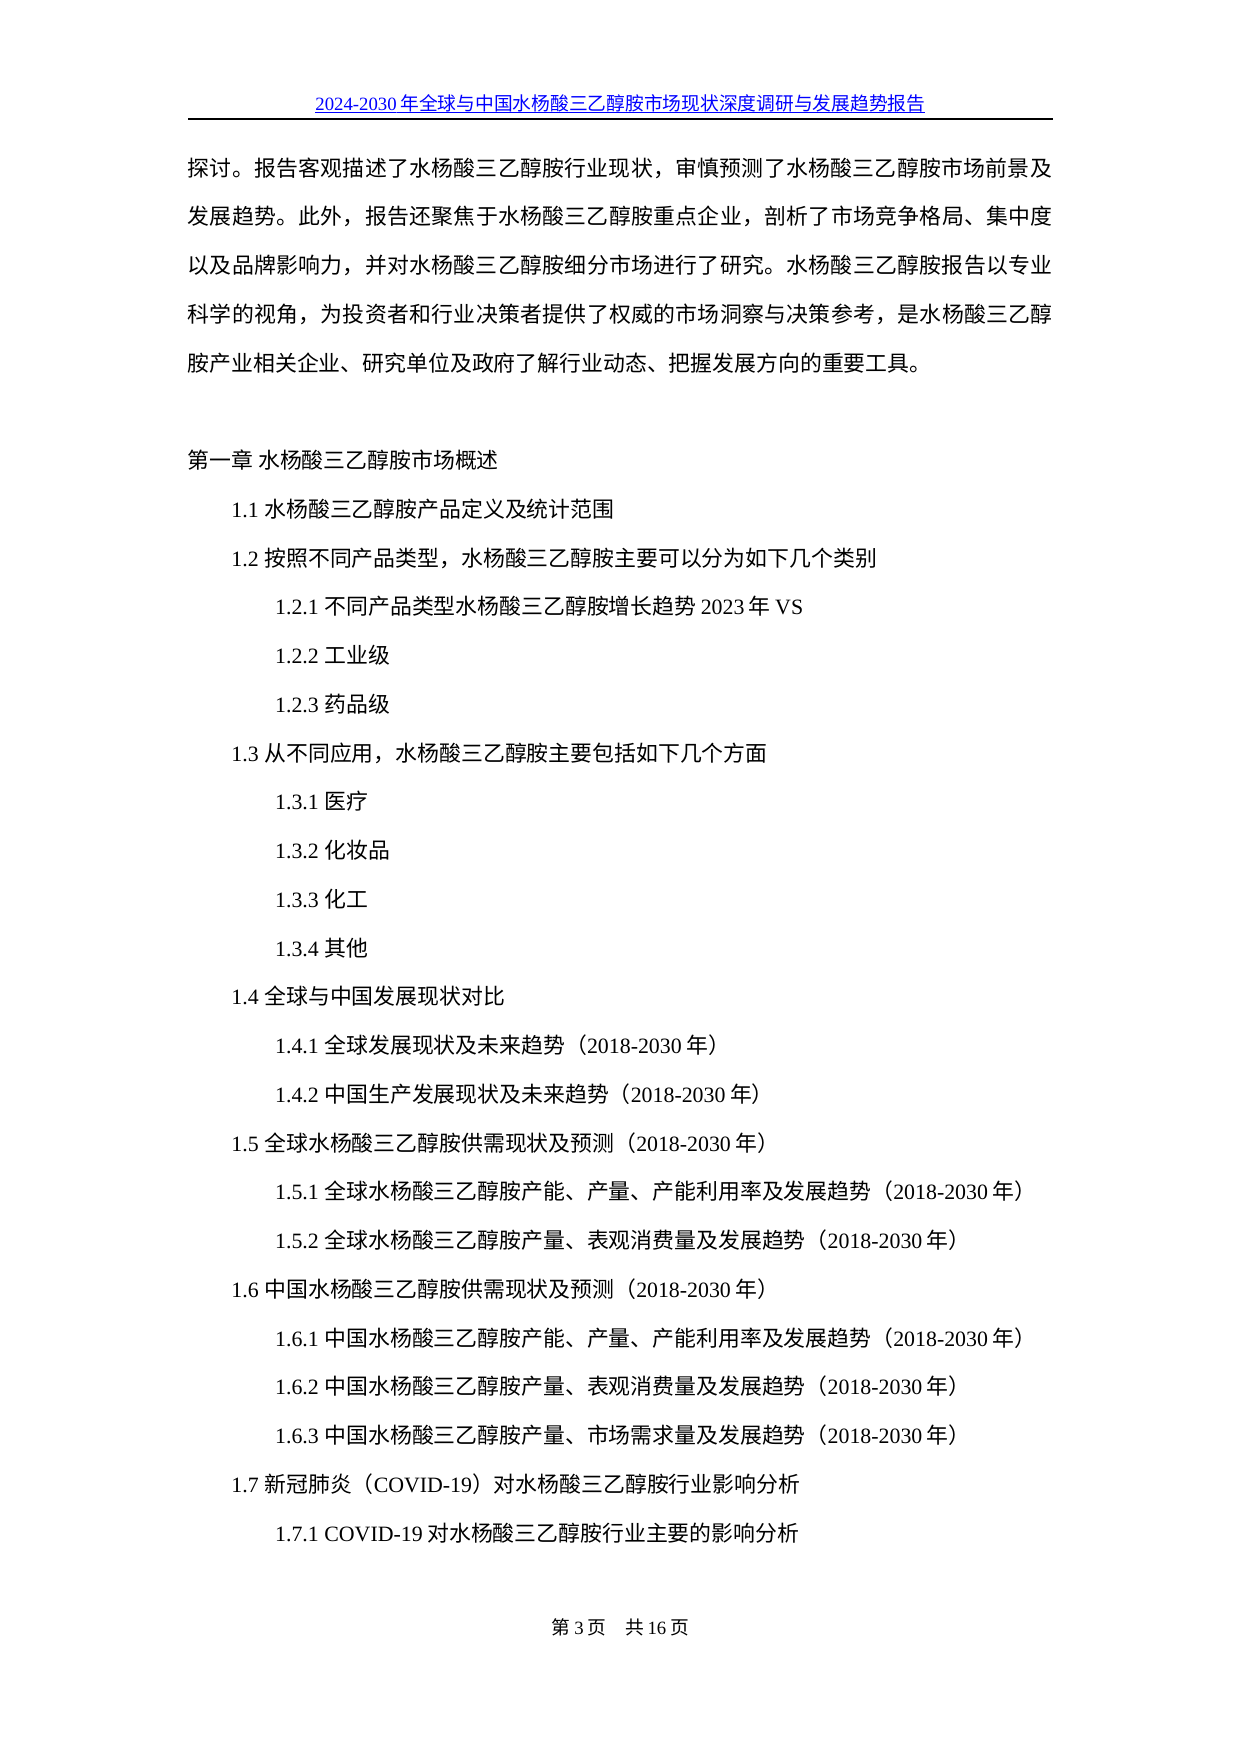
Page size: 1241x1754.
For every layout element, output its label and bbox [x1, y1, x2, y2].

text [187, 150, 1053, 1548]
